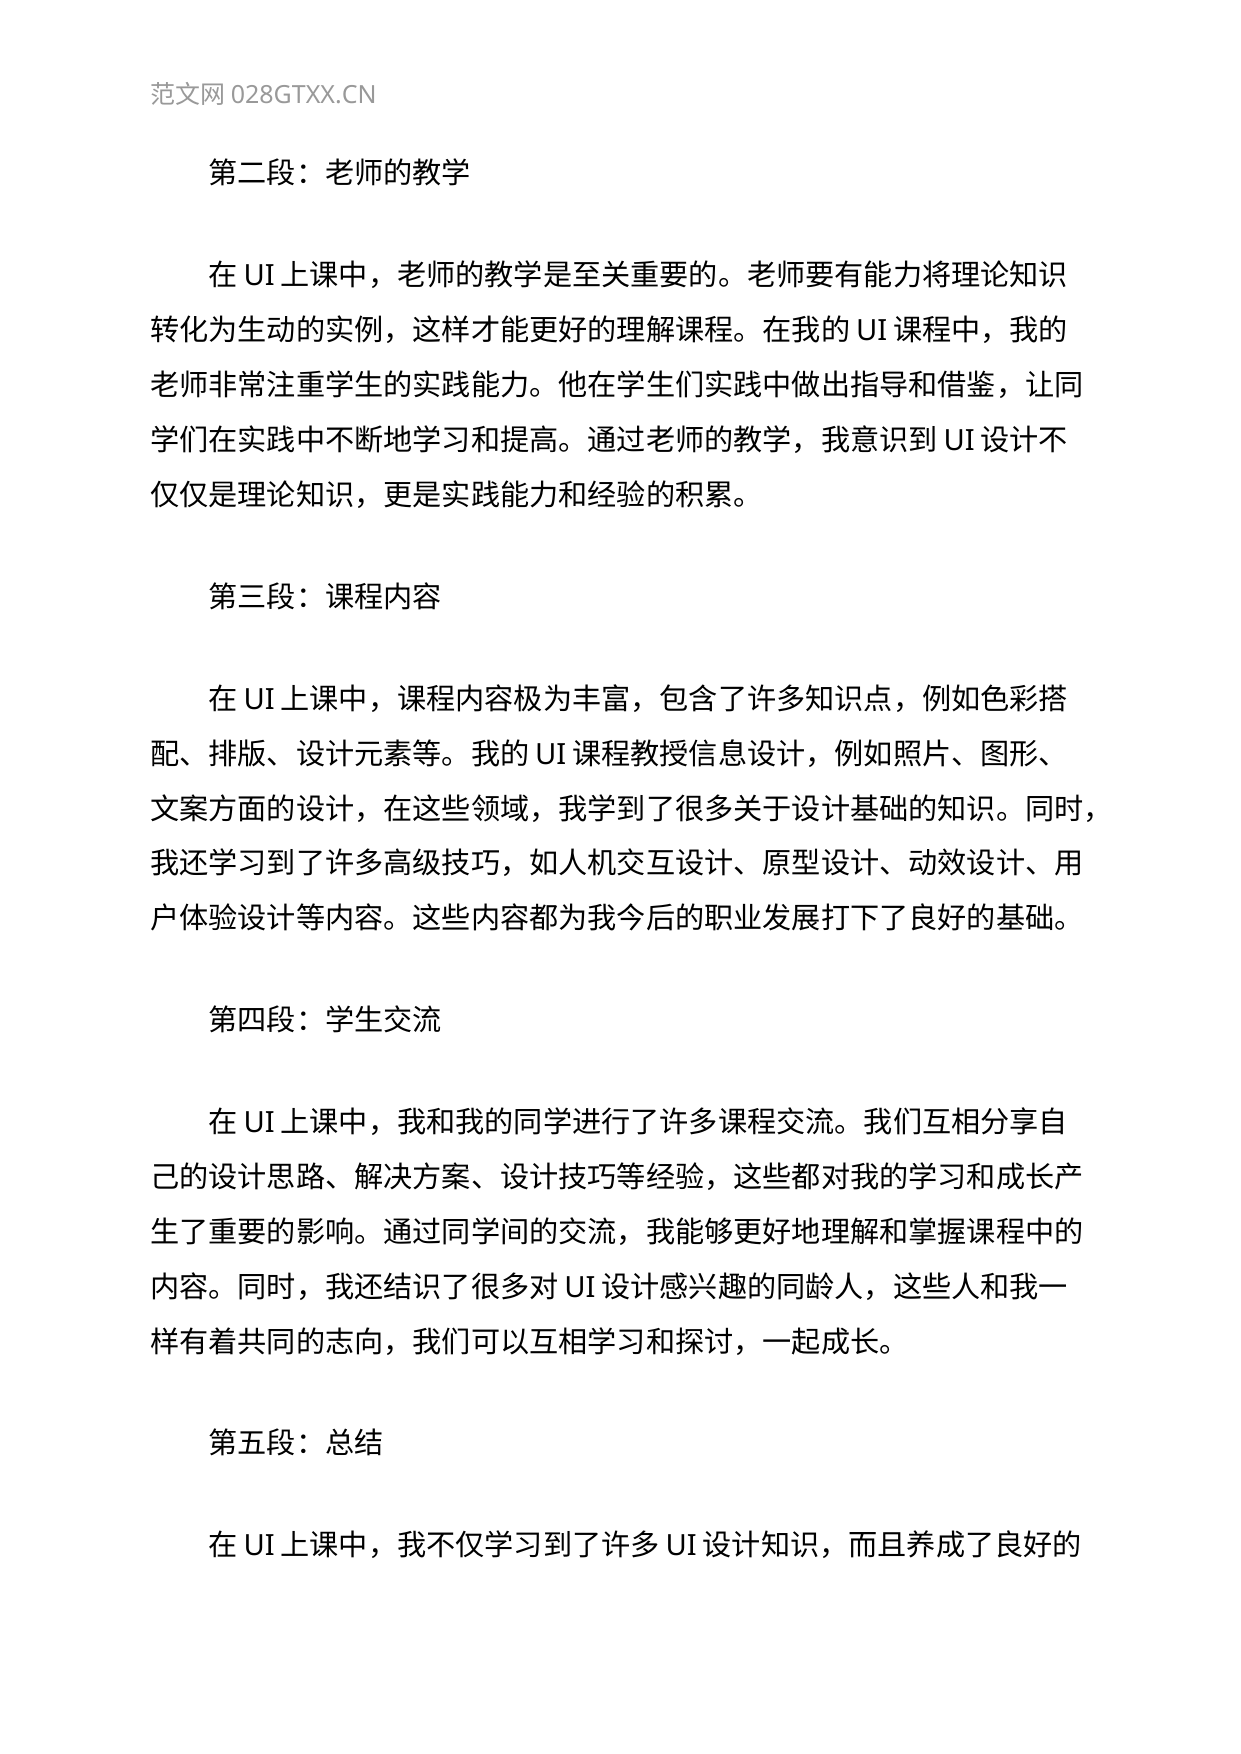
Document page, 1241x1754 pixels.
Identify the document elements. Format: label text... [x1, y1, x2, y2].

text 第五段：总结 [150, 1420, 1090, 1462]
text 第四段：学生交流 [150, 997, 1090, 1039]
text 第二段：老师的教学 [150, 150, 1090, 192]
text 在UI上课中，老师的教学是至关重要的。老师要有能力将理论知识转化为生动的实例，这样才能更好的理解课程。在我的UI课程中，我的老师非常注重学生的实践能力。他在学生们实践中做出指导和借鉴，让同学们在实践中不断地学习和提高。通过老师的教学，我意识到UI设计不仅仅是理论知识，更是实践能力和经验的积累。 [150, 252, 1090, 514]
text 在UI上课中，我和我的同学进行了许多课程交流。我们互相分享自己的设计思路、解决方案、设计技巧等经验，这些都对我的学习和成长产生了重要的影响。通过同学间的交流，我能够更好地理解和掌握课程中的内容。同时，我还结识了很多对UI设计感兴趣的同龄人，这些人和我一样有着共同的志向，我们可以互相学习和探讨，一起成长。 [150, 1098, 1090, 1361]
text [150, 1522, 1090, 1564]
text 第三段：课程内容 [150, 573, 1090, 616]
text 在UI上课中，课程内容极为丰富，包含了许多知识点，例如色彩搭配、排版、设计元素等。我的UI课程教授信息设计，例如照片、图形、文案方面的设计，在这些领域，我学到了很多关于设计基础的知识。同时，我还学习到了许多高级技巧，如人机交互设计、原型设计、动效设计、用户体验设计等内容。这些内容都为我今后的职业发展打下了良好的基础。 [150, 675, 1090, 937]
